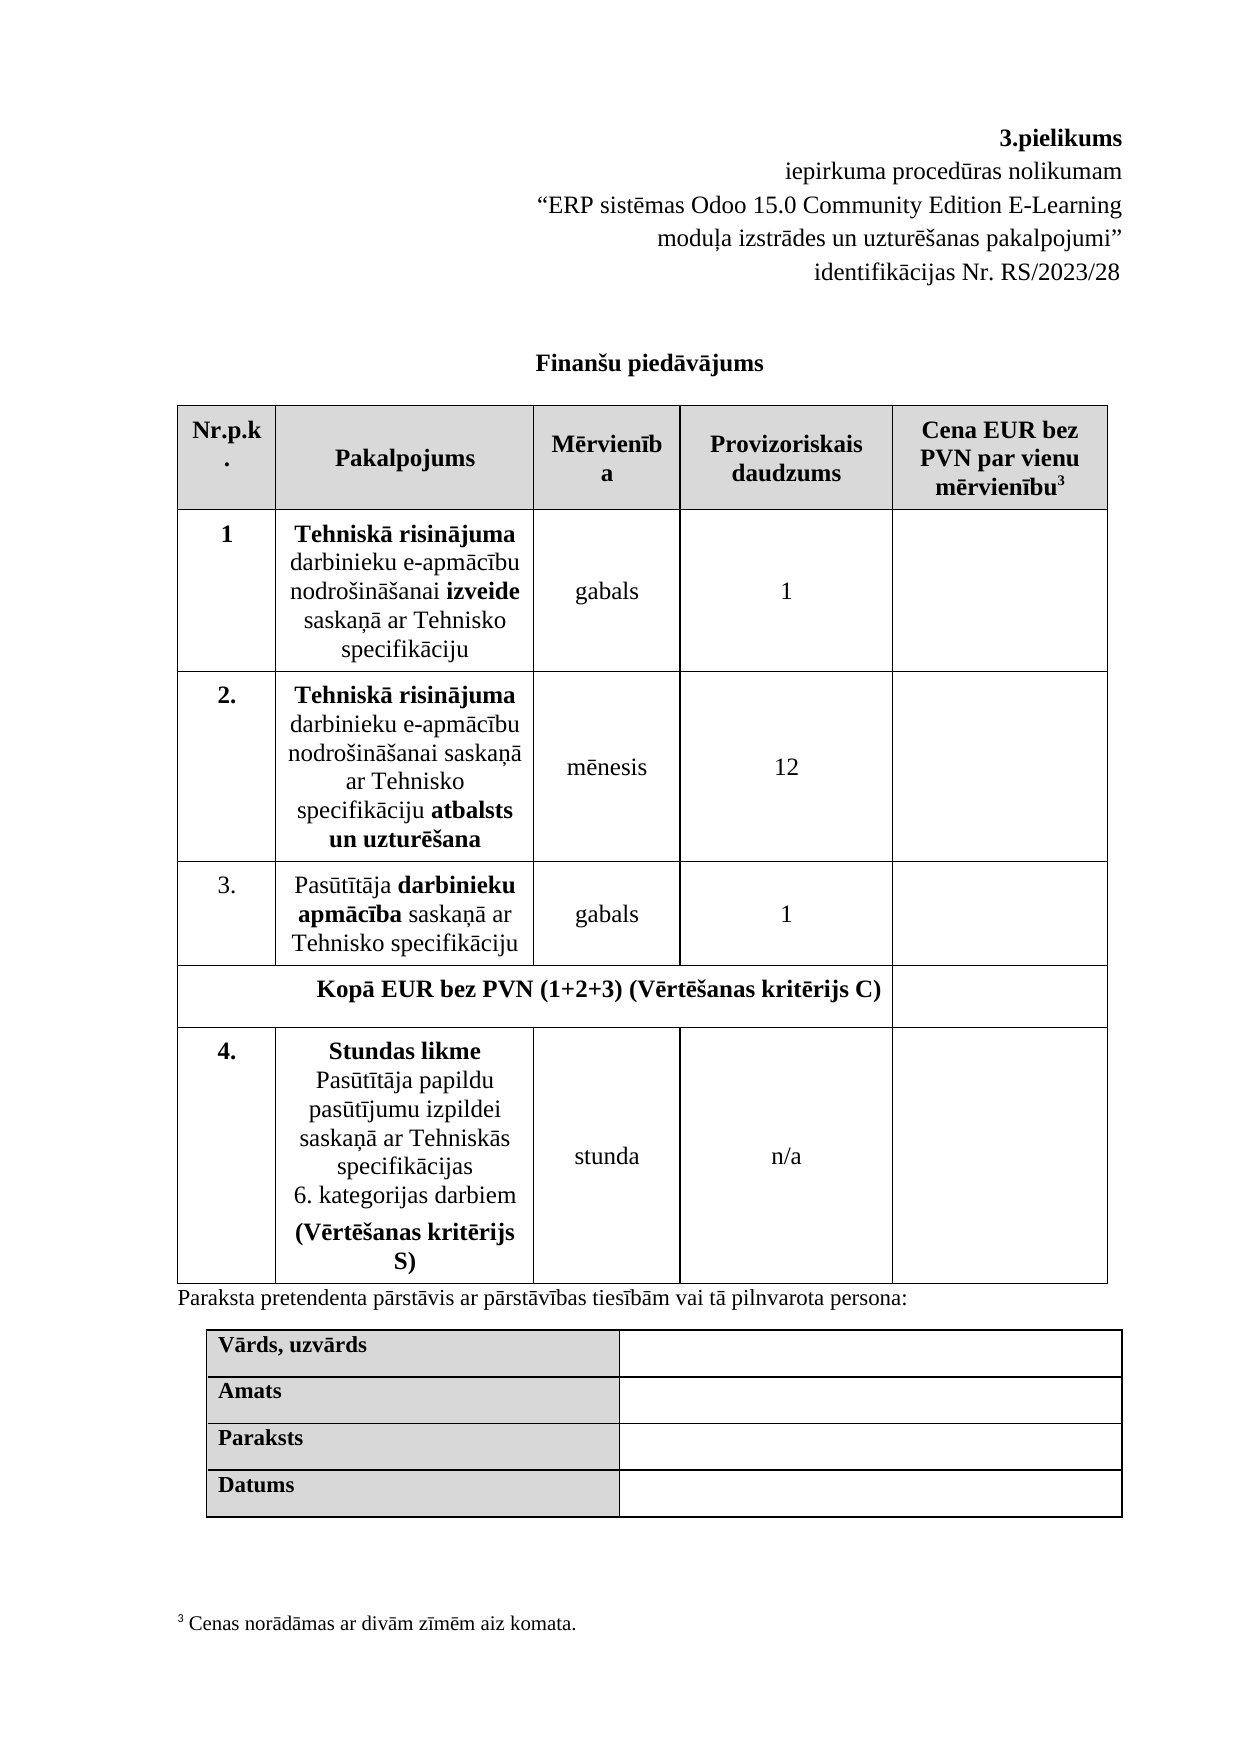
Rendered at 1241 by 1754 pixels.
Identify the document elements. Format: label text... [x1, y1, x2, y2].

table_header Nr.p.k. [178, 406, 275, 509]
table_cell Paraksts [207, 1424, 619, 1469]
table_header Cena EUR bez PVN par vienu mērvienību [893, 406, 1107, 509]
table_cell 4. [178, 1028, 275, 1283]
table_cell Amats [207, 1377, 619, 1423]
table_cell Tehniskā risinājuma darbinieku e-apmācību nodrošināšanai izveide saskaņā ar Tehnisko specifikāciju [276, 510, 533, 671]
table_cell [893, 966, 1107, 1027]
table_cell Stundas likme Pasūtītāja papildu pasūtījumu izpildei saskaņā ar Tehniskās specifikācijas 6. kategorijas darbiem (Vērtēšanas kritērijs S) [276, 1028, 533, 1283]
table_header Pakalpojums [276, 406, 533, 509]
text identifikācijas Nr. RS/2023/28 [177, 252, 1120, 286]
table_cell Datums [207, 1470, 619, 1516]
table_cell Pasūtītāja darbinieku apmācība saskaņā ar Tehnisko specifikāciju [276, 862, 533, 965]
text 3.pielikums iepirkuma procedūras nolikumam “ERP sistēmas Odoo 15.0 Community Edition E-Learning [177, 118, 1122, 219]
text Paraksta pretendenta pārstāvis ar pārstāvības tiesībām vai tā pilnvarota persona: [177, 1284, 1122, 1311]
table_cell 3. [178, 862, 275, 965]
table_cell [620, 1424, 1121, 1469]
table_cell [893, 510, 1107, 671]
table_cell [620, 1471, 1121, 1516]
table_cell [620, 1378, 1121, 1423]
text Finanšu piedāvājums [177, 348, 1122, 377]
table_cell 2. [178, 672, 275, 861]
table_cell 1 [681, 862, 892, 965]
table_header [620, 1331, 1121, 1376]
table_cell 1 [681, 510, 892, 671]
table_cell 12 [681, 672, 892, 861]
table_cell gabals [534, 862, 679, 965]
table_cell Tehniskā risinājuma darbinieku e-apmācību nodrošināšanai saskaņā ar Tehnisko specifikāciju atbalsts un uzturēšana [276, 672, 533, 861]
text moduļa izstrādes un uzturēšanas pakalpojumi” [177, 219, 1122, 252]
table_cell stunda [534, 1028, 679, 1283]
table_cell 1 [178, 510, 275, 671]
table_cell [893, 862, 1107, 965]
table_cell Kopā EUR bez PVN (1+2+3) (Vērtēšanas kritērijs C) [178, 966, 892, 1027]
table_header Provizoriskais daudzums [681, 406, 892, 509]
table_header Vārds, uzvārds [207, 1331, 619, 1376]
table_cell mēnesis [534, 672, 679, 861]
table_cell gabals [534, 510, 679, 671]
table_cell [893, 1028, 1107, 1283]
table_cell n/a [681, 1028, 892, 1283]
table_cell [893, 672, 1107, 861]
table_header Mērvienība [534, 406, 679, 509]
